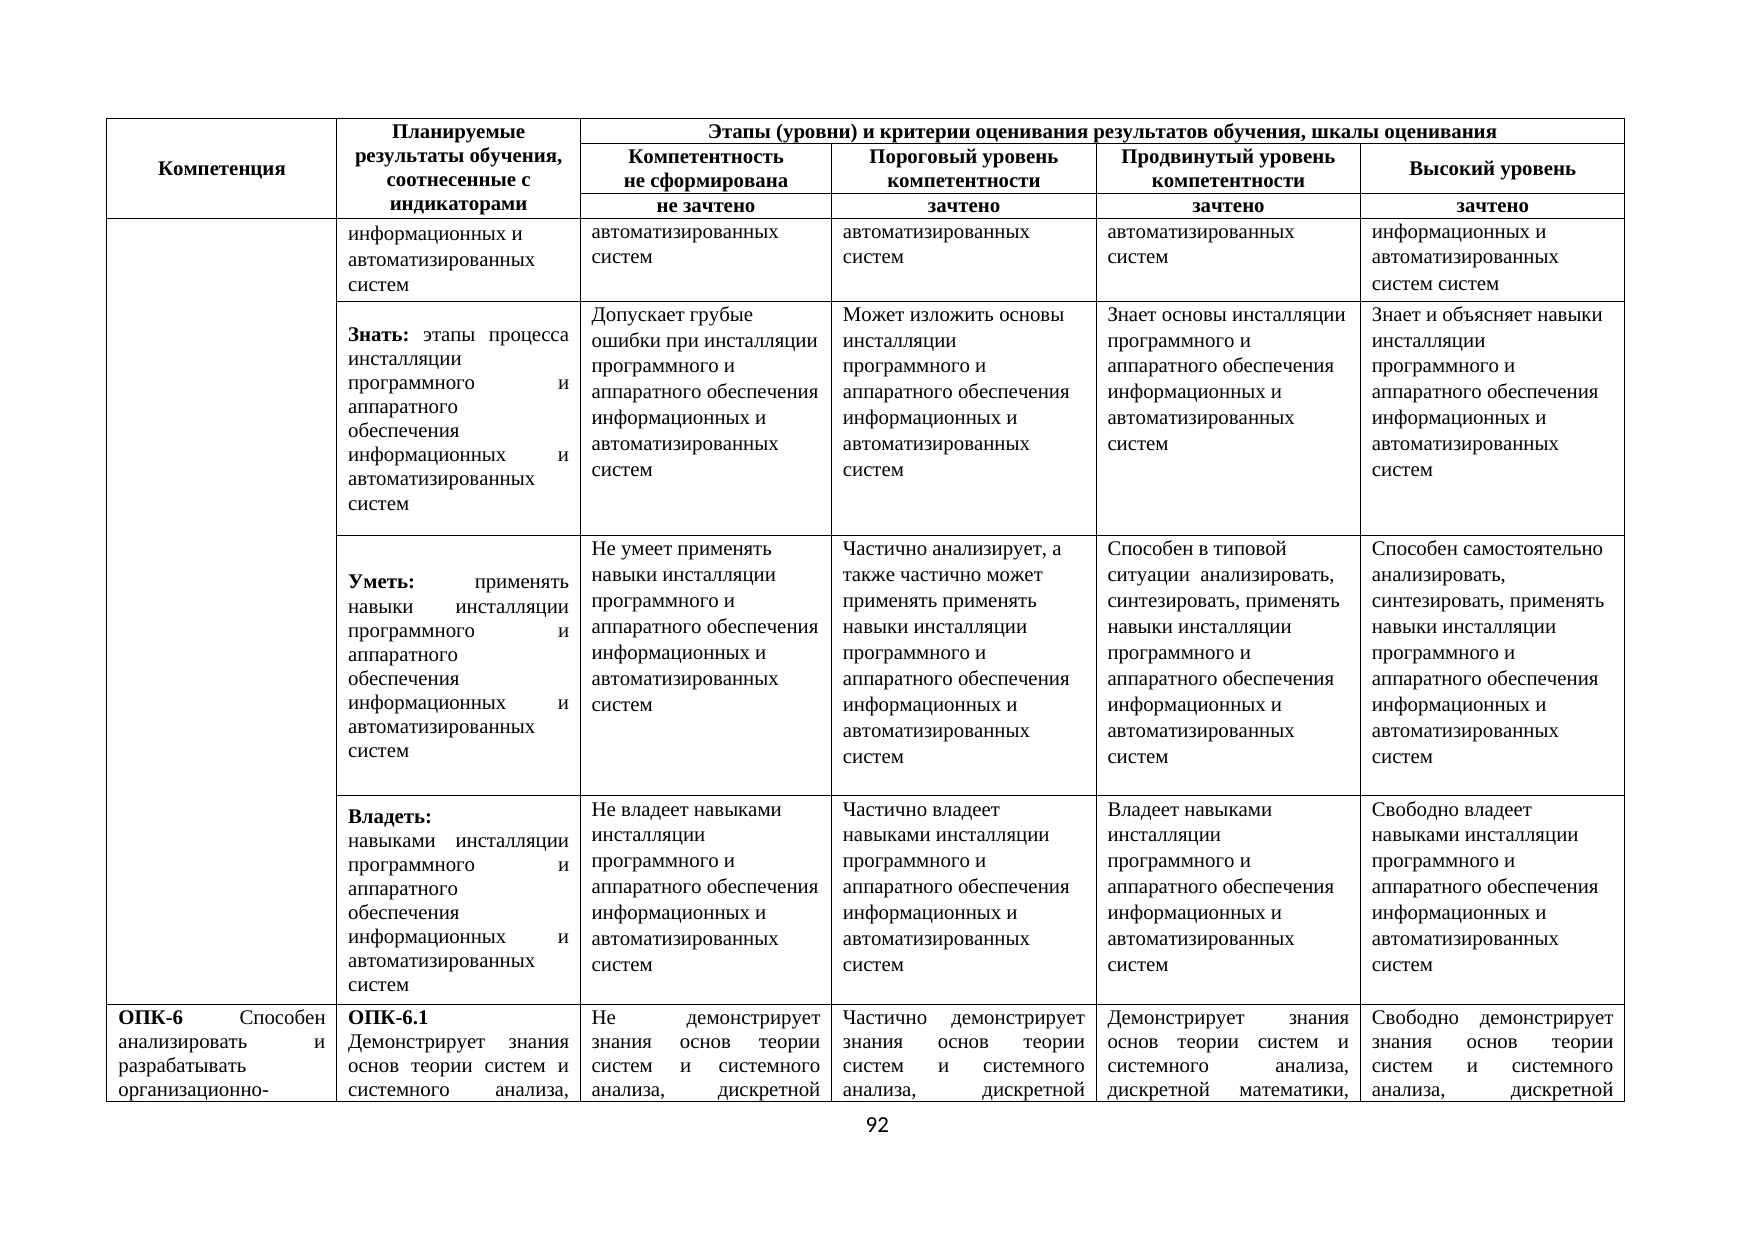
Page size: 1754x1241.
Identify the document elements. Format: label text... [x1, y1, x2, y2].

table_header Компетенция [107, 119, 336, 217]
table_cell Свободно владеет навыками инсталляции программного и аппаратного обеспечения информационных и автоматизированных систем [1361, 796, 1624, 1004]
table_cell не зачтено [581, 194, 831, 217]
table_cell ОПК-5.3 Демонстрирует навыки инсталляции программного и аппаратного обеспечения информационных и автоматизированных систем [337, 219, 580, 301]
table_header Этапы (уровни) и критерии оценивания результатов обучения, шкалы оценивания [581, 119, 1624, 143]
table_cell Владеет способностью демонстрировать навыки инсталляции программного и аппаратного обеспечения информационных и автоматизированных систем [1097, 219, 1360, 301]
table_cell Высокий уровень [1361, 144, 1624, 192]
table_cell Частично владеет навыками инсталляции программного и аппаратного обеспечения информационных и автоматизированных систем [832, 796, 1096, 1004]
table_cell Знает основы инсталляции программного и аппаратного обеспечения информационных и автоматизированных систем [1097, 302, 1360, 535]
table_cell Компетентность не сформирована [581, 144, 831, 192]
table_cell Пороговый уровень компетентности [832, 144, 1096, 192]
table_cell Не способен демонстрировать навыки инсталляции программного и аппаратного обеспечения информационных и автоматизированных систем [581, 219, 831, 301]
table_cell Продвинутый уровень компетентности [1097, 144, 1360, 192]
table_cell Способен самостоятельно анализировать, синтезировать, применять навыки инсталляции программного и аппаратного обеспечения информационных и автоматизированных систем [1361, 536, 1624, 795]
table_cell Владеть: навыками инсталляции программного и аппаратного обеспечения информационных и автоматизированных систем [337, 796, 580, 1004]
table_cell Не владеет навыками инсталляции программного и аппаратного обеспечения информационных и автоматизированных систем [581, 796, 831, 1004]
table_cell зачтено [1361, 194, 1624, 217]
table_cell зачтено [832, 194, 1096, 217]
table_cell Может изложить основы инсталляции программного и аппаратного обеспечения информационных и автоматизированных систем [832, 302, 1096, 535]
table_cell зачтено [1097, 194, 1360, 217]
table_cell Допускает грубые ошибки при инсталляции программного и аппаратного обеспечения информационных и автоматизированных систем [581, 302, 831, 535]
table_cell Уметь: применять навыки инсталляции программного и аппаратного обеспечения информационных и автоматизированных систем [337, 536, 580, 795]
table_cell Способен в типовой ситуации анализировать, синтезировать, применять навыки инсталляции программного и аппаратного обеспечения информационных и автоматизированных систем [1097, 536, 1360, 795]
table_cell Знать: этапы процесса инсталляции программного и аппаратного обеспечения информационных и автоматизированных систем [337, 302, 580, 535]
table_cell Не умеет применять навыки инсталляции программного и аппаратного обеспечения информационных и автоматизированных систем [581, 536, 831, 795]
table_header Планируемые результаты обучения, соотнесенные с индикаторами достижения компетенции (показатели достижения заданного уровня компетенции) [337, 119, 580, 217]
table_cell Владеет навыками инсталляции программного и аппаратного обеспечения информационных и автоматизированных систем [1097, 796, 1360, 1004]
table_cell Знает и объясняет навыки инсталляции программного и аппаратного обеспечения информационных и автоматизированных систем [1361, 302, 1624, 535]
table_cell Частично анализирует, а также частично может применять применять навыки инсталляции программного и аппаратного обеспечения информационных и автоматизированных систем [832, 536, 1096, 795]
table_cell Частично способен демонстрировать навыки инсталляции программного и аппаратного обеспечения информационных и автоматизированных систем [832, 219, 1096, 301]
